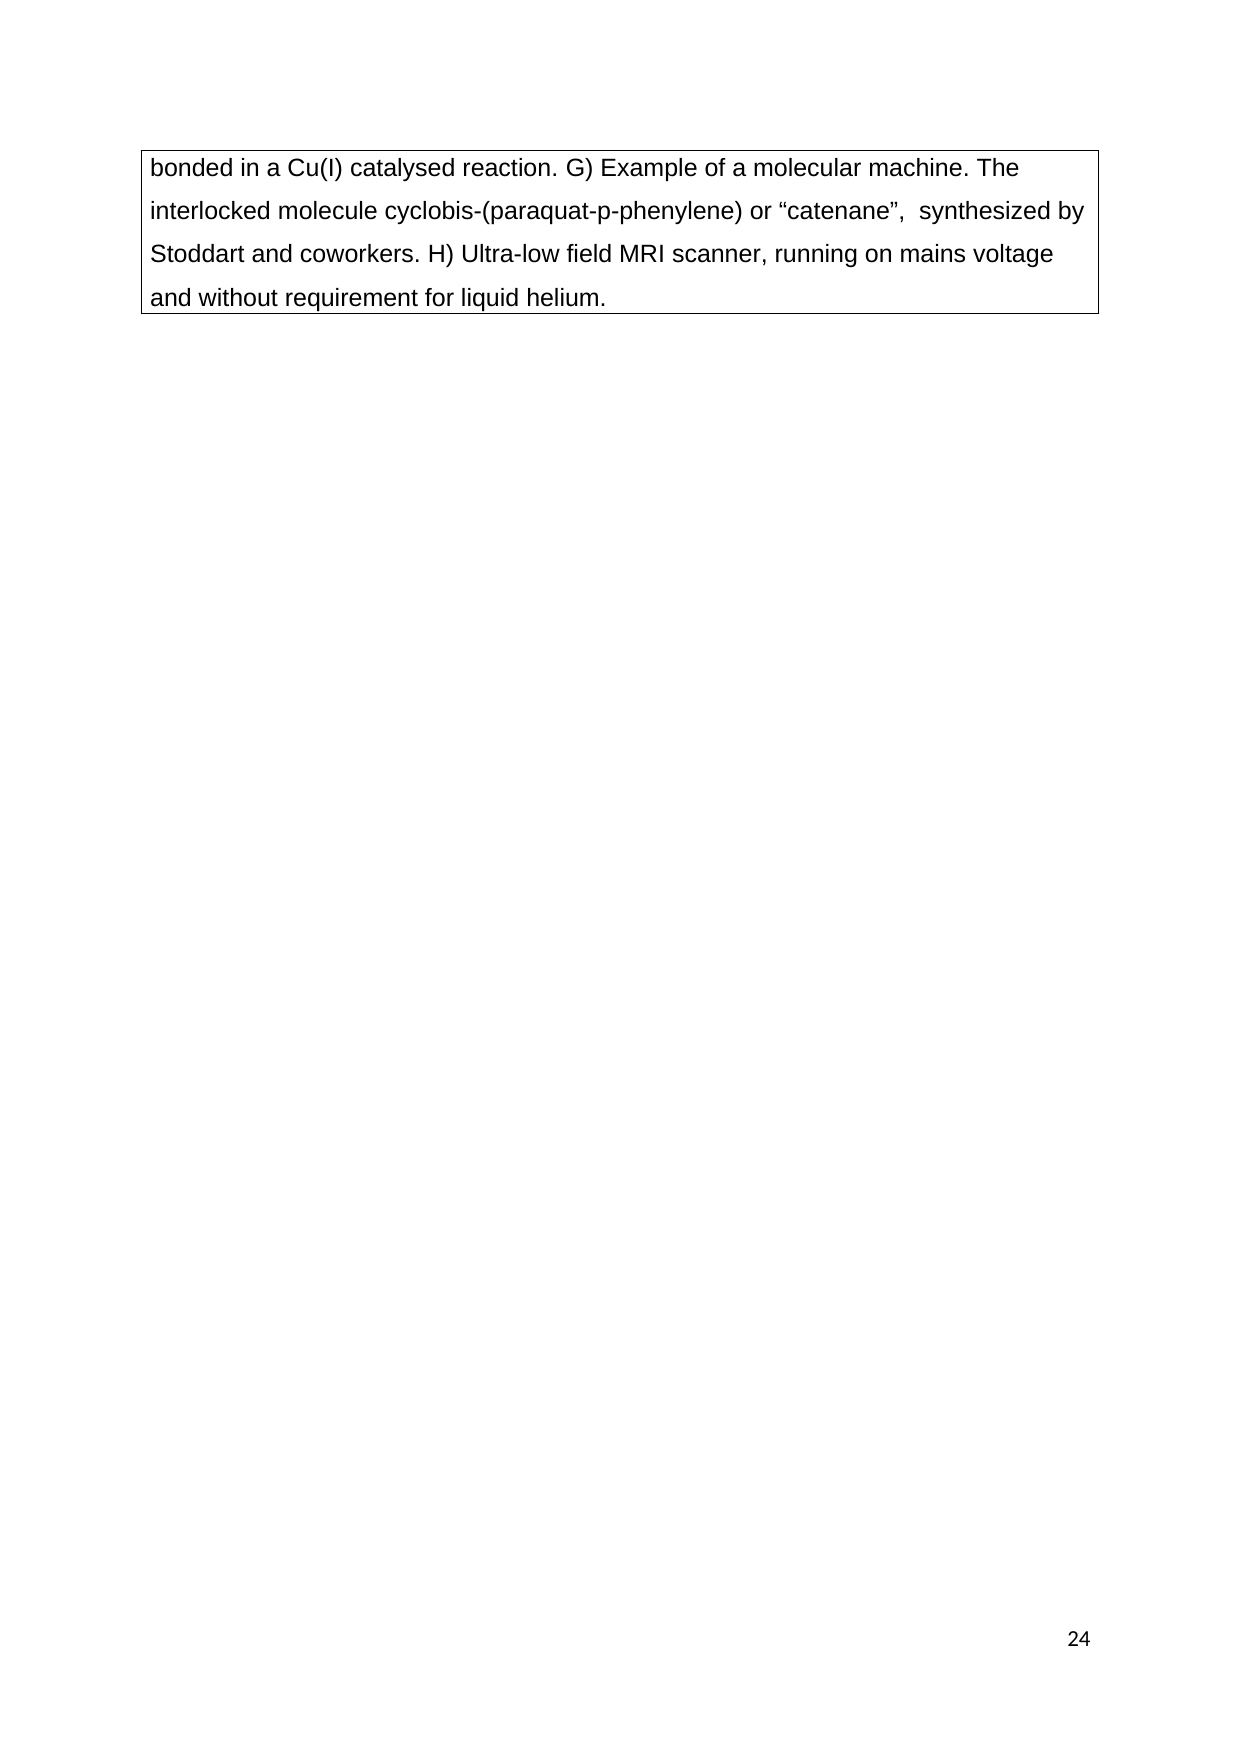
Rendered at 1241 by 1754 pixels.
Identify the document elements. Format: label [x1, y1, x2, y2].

text [142, 151, 1098, 313]
